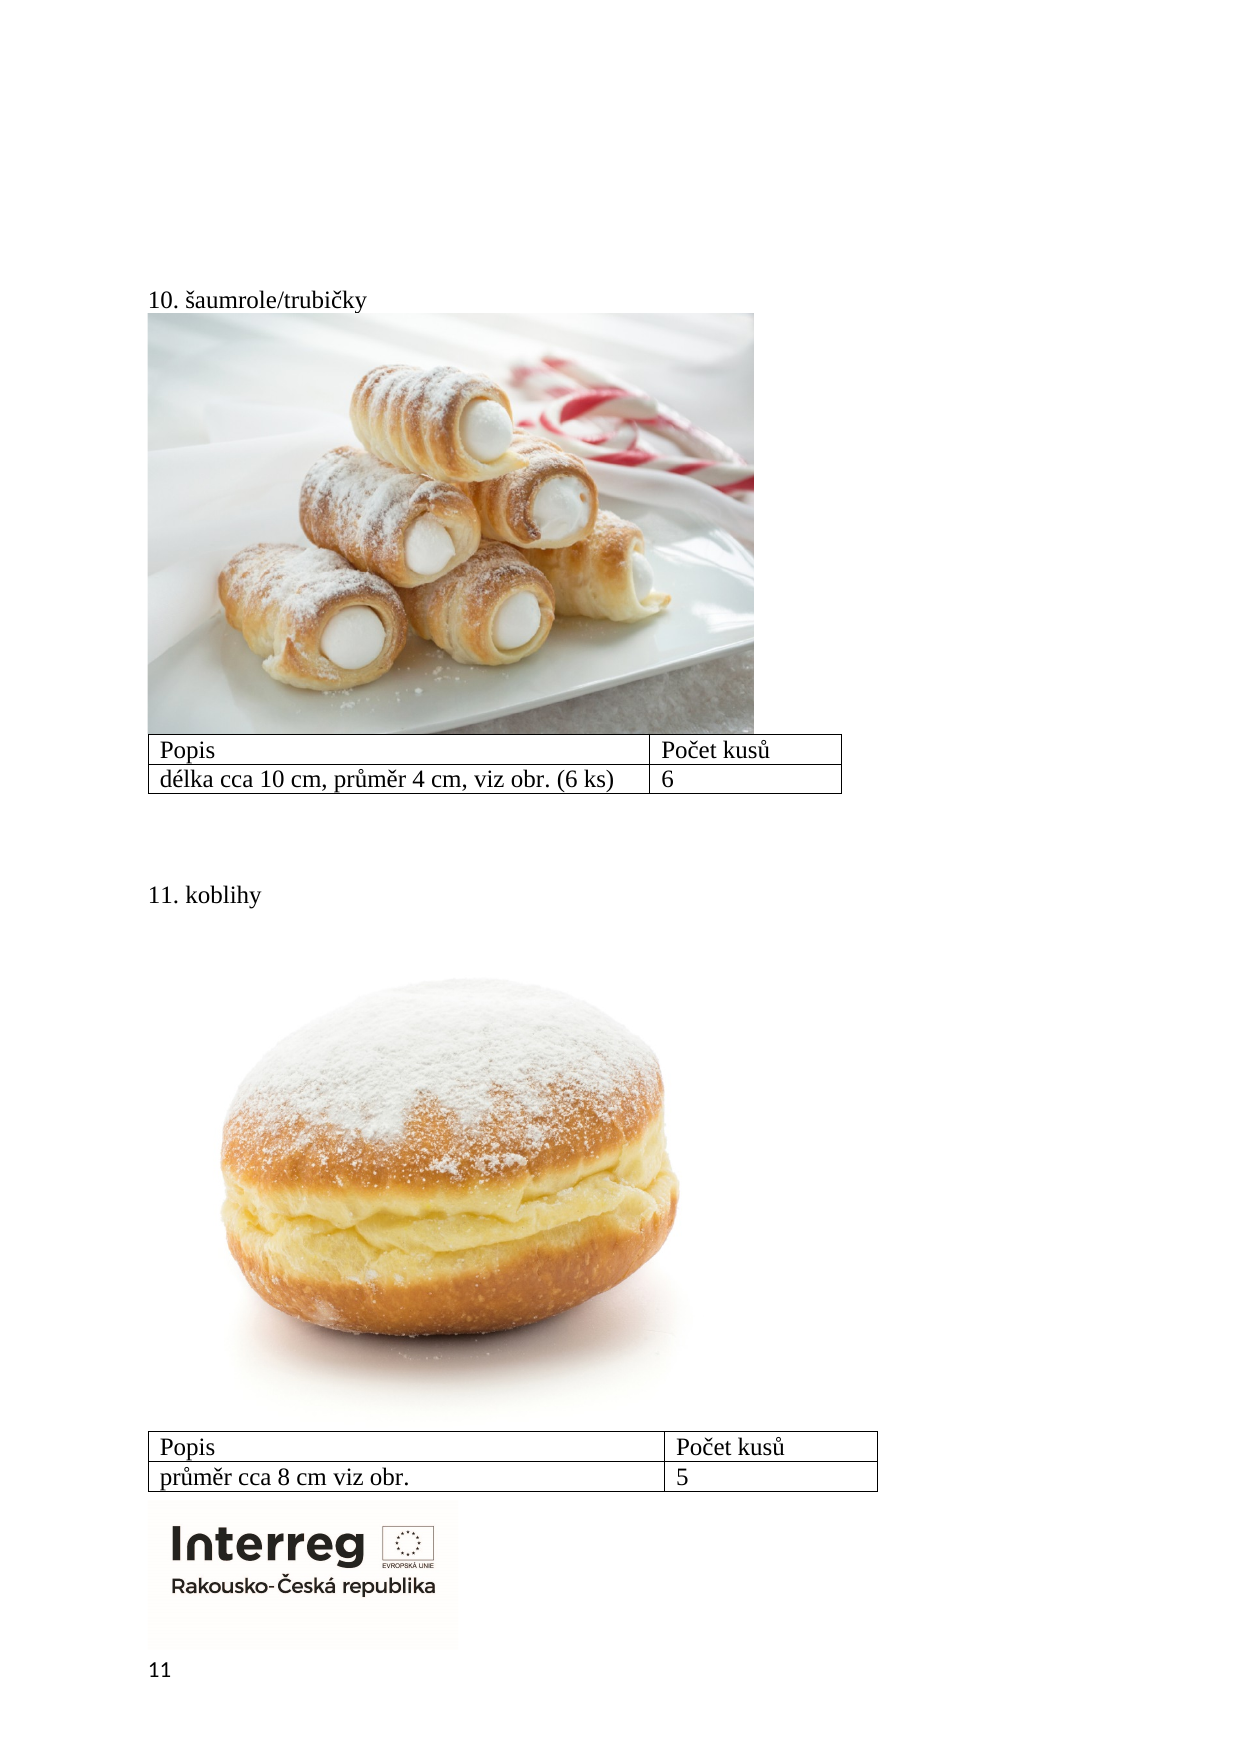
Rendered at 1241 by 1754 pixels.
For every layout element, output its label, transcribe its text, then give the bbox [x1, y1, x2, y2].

text 10. šaumrole/trubičky [148, 285, 1093, 313]
table_cell 5 [665, 1462, 877, 1491]
table_cell délka cca 10 cm, průměr 4 cm, viz obr. (6 ks) [149, 765, 649, 793]
text 11. koblihy [148, 881, 1093, 909]
picture [147, 909, 752, 1431]
table_cell průměr cca 8 cm viz obr. [149, 1462, 664, 1491]
picture [147, 1500, 459, 1650]
table_cell 6 [650, 765, 841, 793]
table_header Počet kusů [650, 735, 841, 763]
table_header Popis [149, 735, 649, 763]
table_header Popis [149, 1432, 664, 1461]
picture [147, 313, 754, 734]
table_header Počet kusů [665, 1432, 877, 1461]
